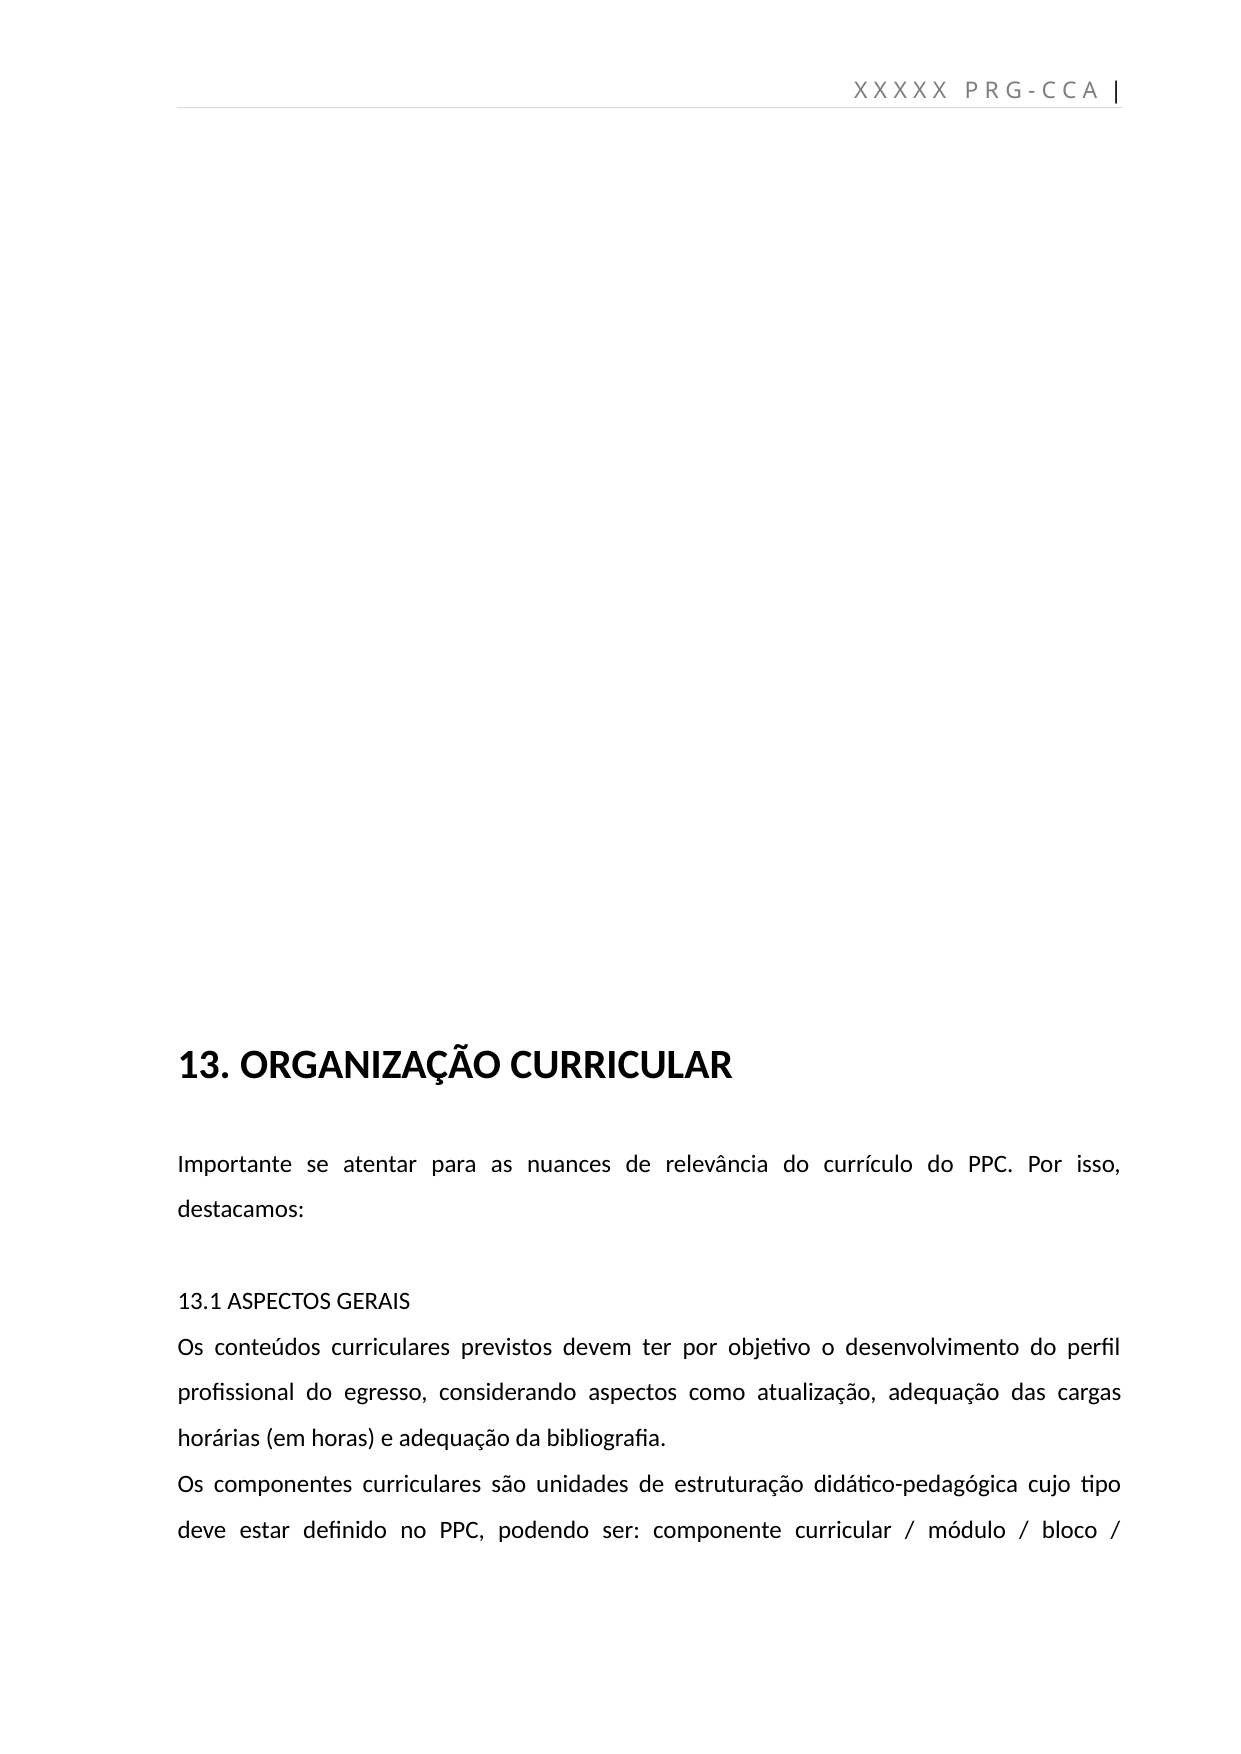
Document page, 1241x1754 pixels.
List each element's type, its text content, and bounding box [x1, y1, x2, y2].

text Importante se atentar para as nuances de relevância do currículo do PPC. Por isso, destacamos: [177, 1148, 1122, 1224]
text Os conteúdos curriculares previstos devem ter por objetivo o desenvolvimento do perfil profissional do egresso, considerando aspectos como atualização, adequação das cargas horárias (em horas) e adequação da bibliografia. [177, 1331, 1122, 1453]
text 13.1 ASPECTOS GERAIS [177, 1285, 1122, 1316]
subtitle 13. ORGANIZAÇÃO CURRICULAR [177, 1038, 1122, 1089]
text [177, 1468, 1122, 1544]
